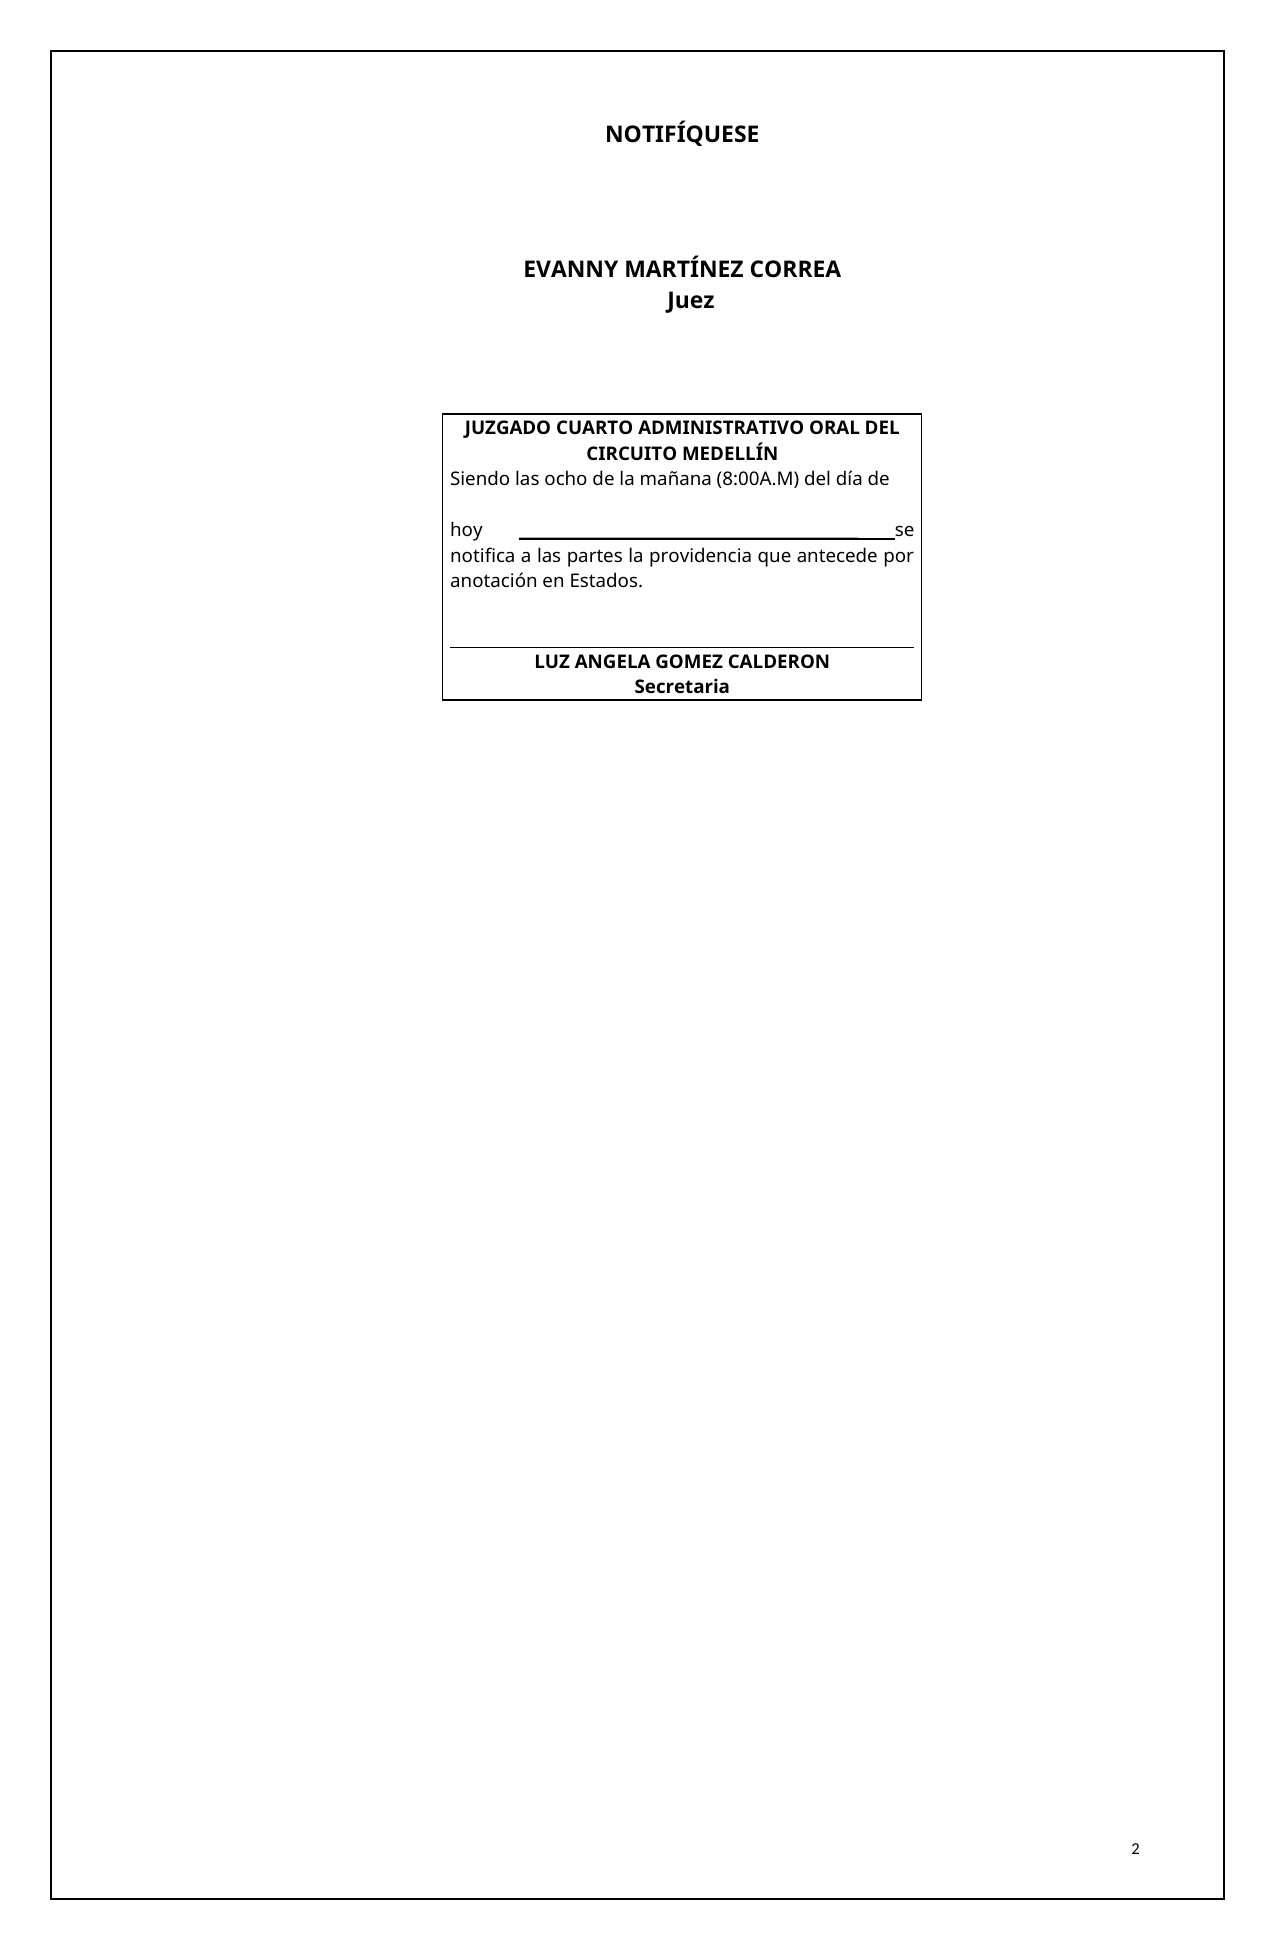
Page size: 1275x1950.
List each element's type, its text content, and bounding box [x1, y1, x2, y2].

text Juez [593, 284, 1154, 315]
text NOTIFÍQUESE [224, 118, 1140, 149]
table_header JUZGADO CUARTO ADMINISTRATIVO ORAL DEL CIRCUITO MEDELLÍN Siendo las ocho de la mañana (8:00A.M) del día de hoy ____________________________________________ se notifica a las partes la providencia que antecede por anotación en Estados. LUZ ANGELA GOMEZ CALDERON Secretaria [443, 415, 921, 699]
text EVANNY MARTÍNEZ CORREA [224, 252, 1140, 284]
